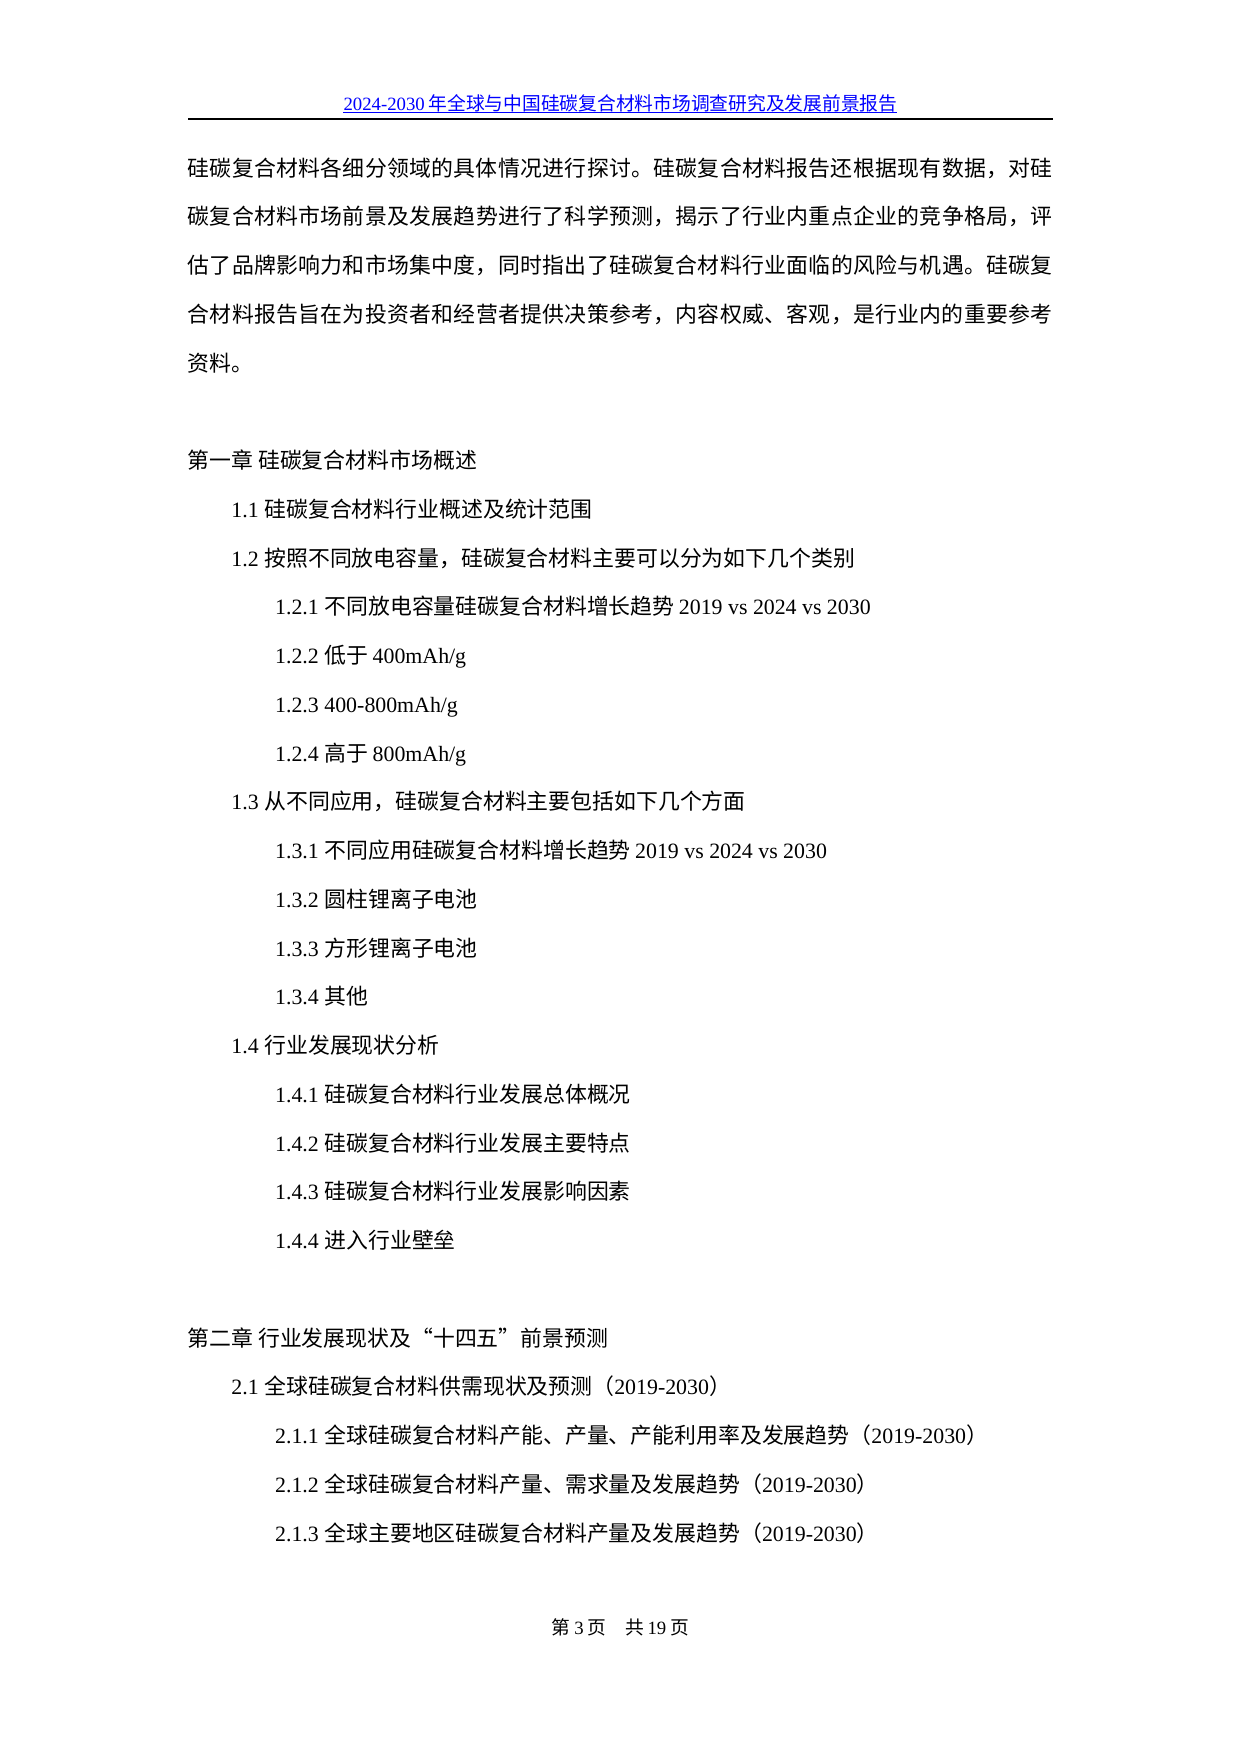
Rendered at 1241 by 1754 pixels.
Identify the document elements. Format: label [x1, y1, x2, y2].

text [187, 150, 1053, 1548]
